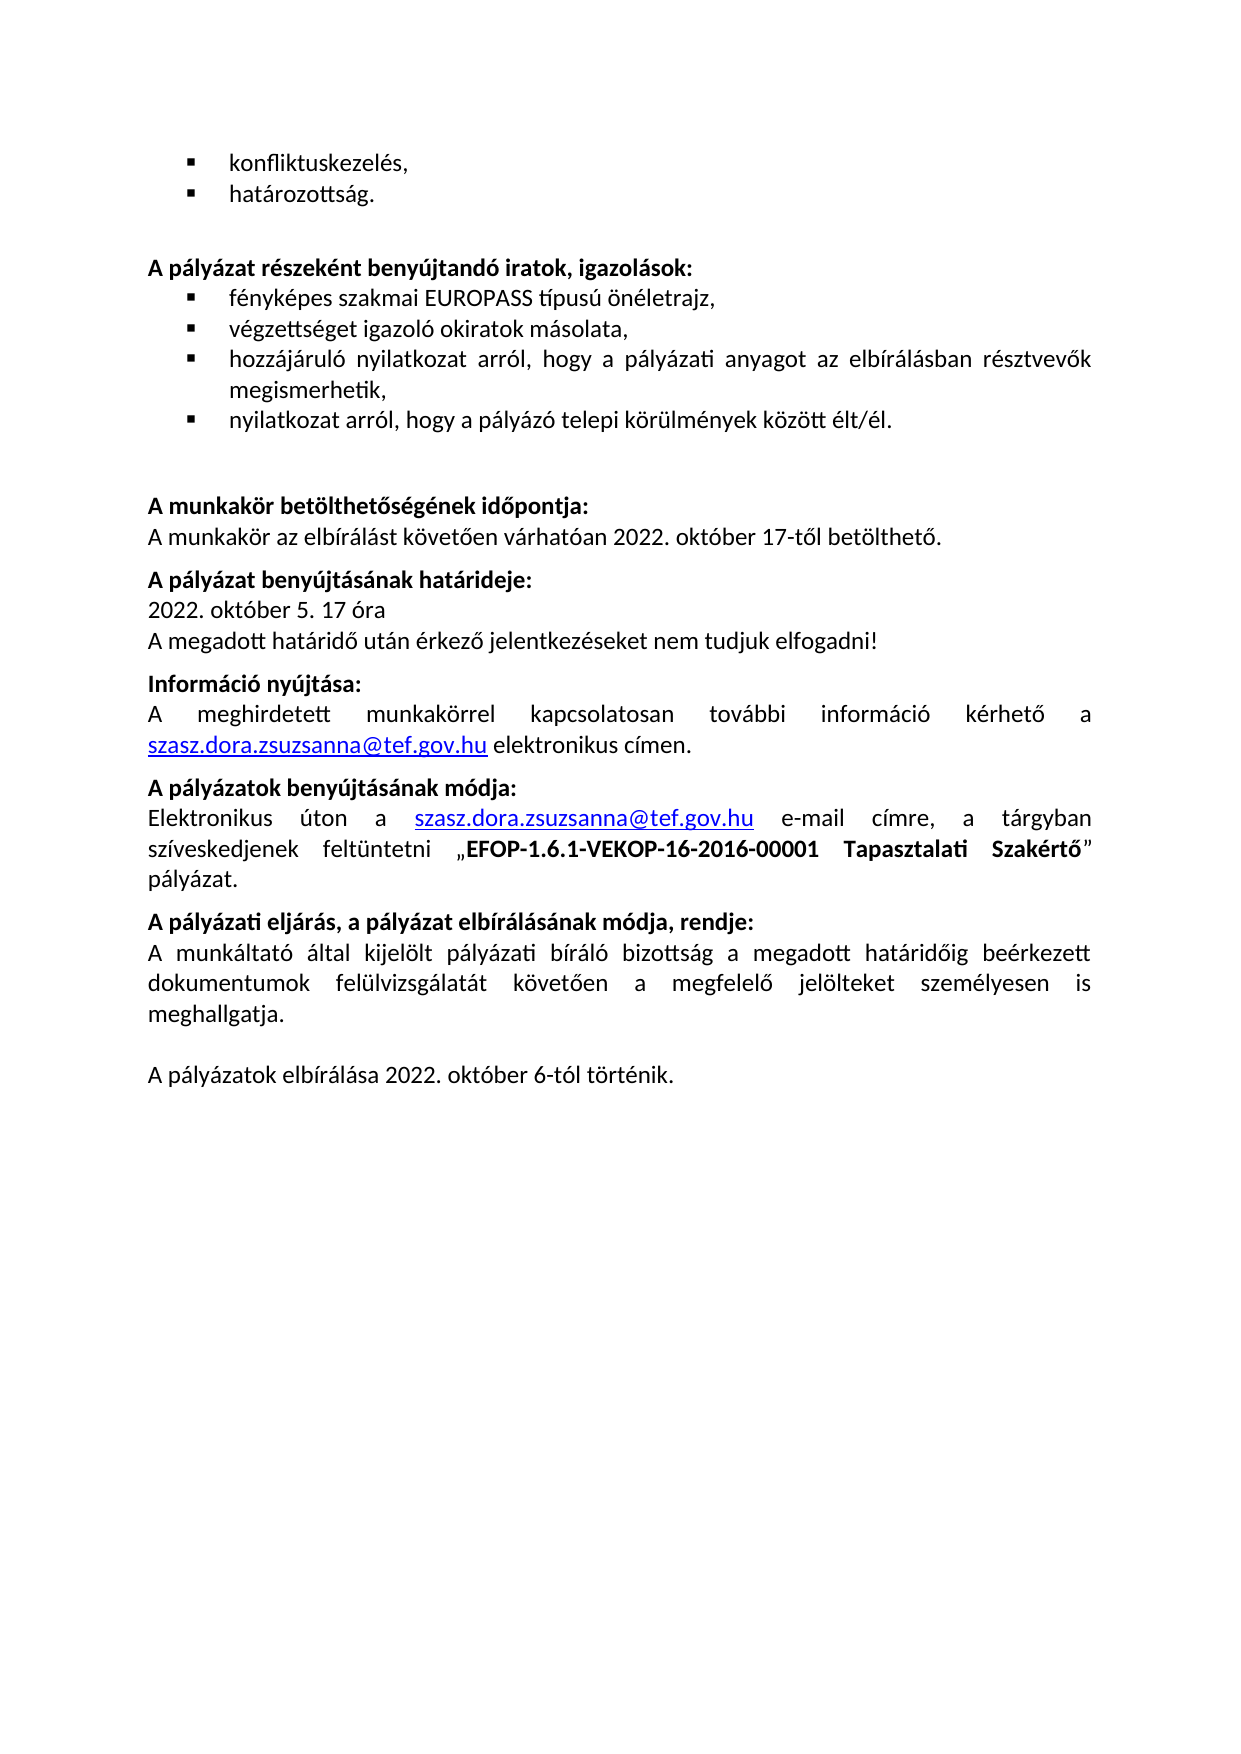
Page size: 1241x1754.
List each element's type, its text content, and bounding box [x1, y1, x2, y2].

text A pályázat benyújtásának határideje: [148, 564, 1093, 594]
text A pályázat részeként benyújtandó iratok, igazolások: [148, 252, 1093, 282]
text A meghirdetett munkakörrel kapcsolatosan további információ kérhető a szasz.dora.zsuzsanna@tef.gov.hu elektronikus címen. [148, 698, 1093, 759]
text A pályázatok elbírálása 2022. október 6-tól történik. [148, 1059, 1093, 1090]
list határozottság. [185, 178, 1093, 209]
list nyilatkozat arról, hogy a pályázó telepi körülmények között élt/él. [185, 404, 1093, 435]
list fényképes szakmai EUROPASS típusú önéletrajz, [185, 282, 1093, 313]
text Elektronikus úton a szasz.dora.zsuzsanna@tef.gov.hu e-mail címre, a tárgyban szíveskedjenek feltüntetni „EFOP-1.6.1-VEKOP-16-2016-00001 Tapasztalati Szakértő” pályázat. [148, 802, 1093, 894]
text 2022. október 5. 17 óra [148, 594, 1093, 625]
text A megadott határidő után érkező jelentkezéseket nem tudjuk elfogadni! [148, 625, 1093, 655]
text A pályázatok benyújtásának módja: [148, 772, 1093, 802]
text A munkáltató által kijelölt pályázati bíráló bizottság a megadott határidőig beérkezett dokumentumok felülvizsgálatát követően a megfelelő jelölteket személyesen is meghallgatja. [148, 937, 1093, 1029]
text A pályázati eljárás, a pályázat elbírálásának módja, rendje: [148, 907, 1093, 937]
text Információ nyújtása: [148, 668, 1093, 698]
list konfliktuskezelés, [185, 148, 1093, 178]
text A munkakör betölthetőségének időpontja: [148, 490, 1093, 521]
list végzettséget igazoló okiratok másolata, [185, 313, 1093, 343]
list hozzájáruló nyilatkozat arról, hogy a pályázati anyagot az elbírálásban résztvevők megismerhetik, [185, 343, 1093, 404]
text A munkakör az elbírálást követően várhatóan 2022. október 17-től betölthető. [148, 521, 1093, 551]
